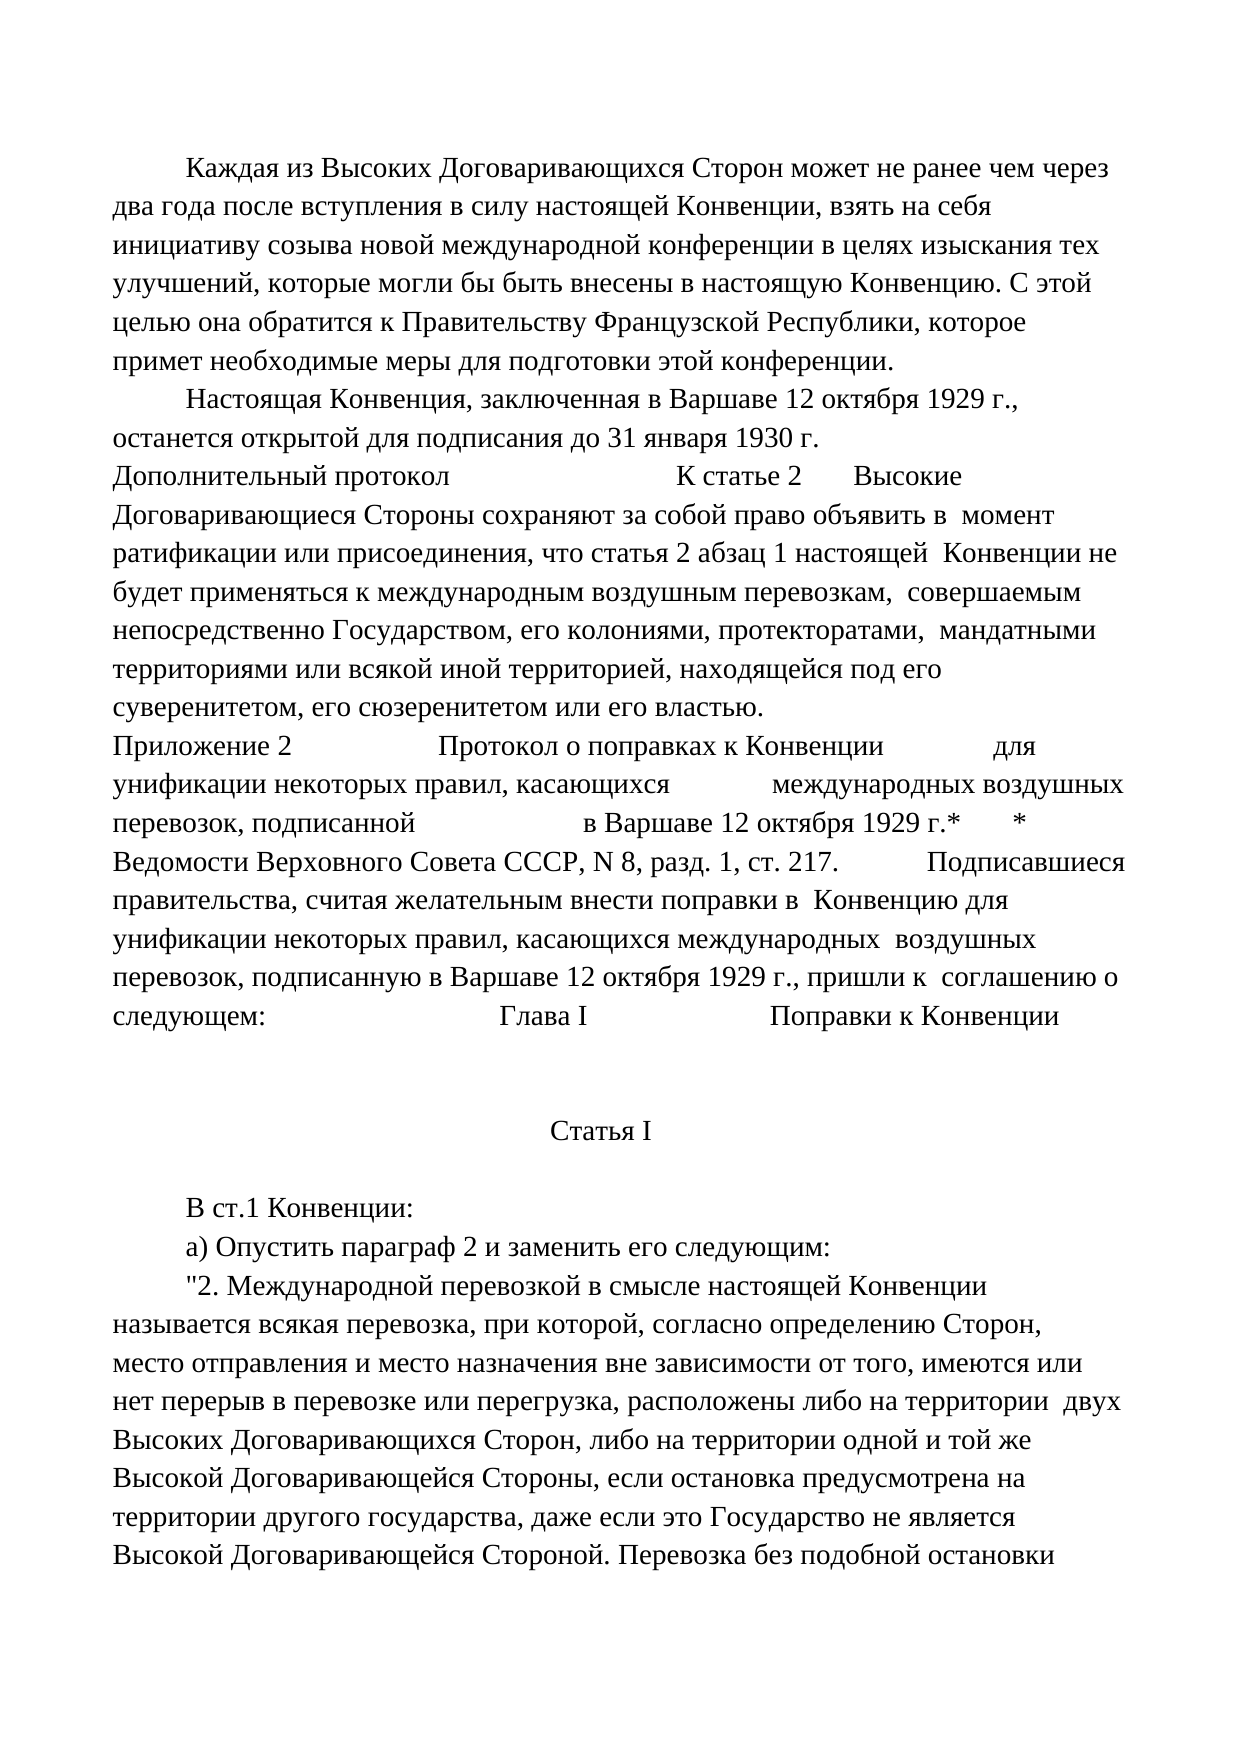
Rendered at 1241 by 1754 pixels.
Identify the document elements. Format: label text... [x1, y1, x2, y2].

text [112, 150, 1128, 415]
text останется открытой для подписания до 31 января 1930 г. Дополнительный протокол К статье 2 Высокие Договаривающиеся Стороны сохраняют за собой право объявить в момент ратификации или присоединения, что статья 2 абзац 1 настоящей Конвенции не будет применяться к международным воздушным перевозкам, совершаемым непосредственно Государством, его колониями, протекторатами, мандатными территориями или всякой иной территорией, находящейся под его суверенитетом, его сюзеренитетом или его властью. Приложение 2 Протокол о поправках к Конвенции для унификации некоторых правил, касающихся международных воздушных перевозок, подписанной в Варшаве 12 октября 1929 г.* * Ведомости Верховного Совета СССР, N 8, разд. 1, ст. 217. Подписавшиеся правительства, считая желательным внести поправки в Конвенцию для унификации некоторых правил, касающихся международных воздушных перевозок, подписанную в Варшаве 12 октября 1929 г., пришли к соглашению о следующем: Глава I Поправки к Конвенции [112, 420, 1128, 1031]
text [112, 1036, 1128, 1571]
